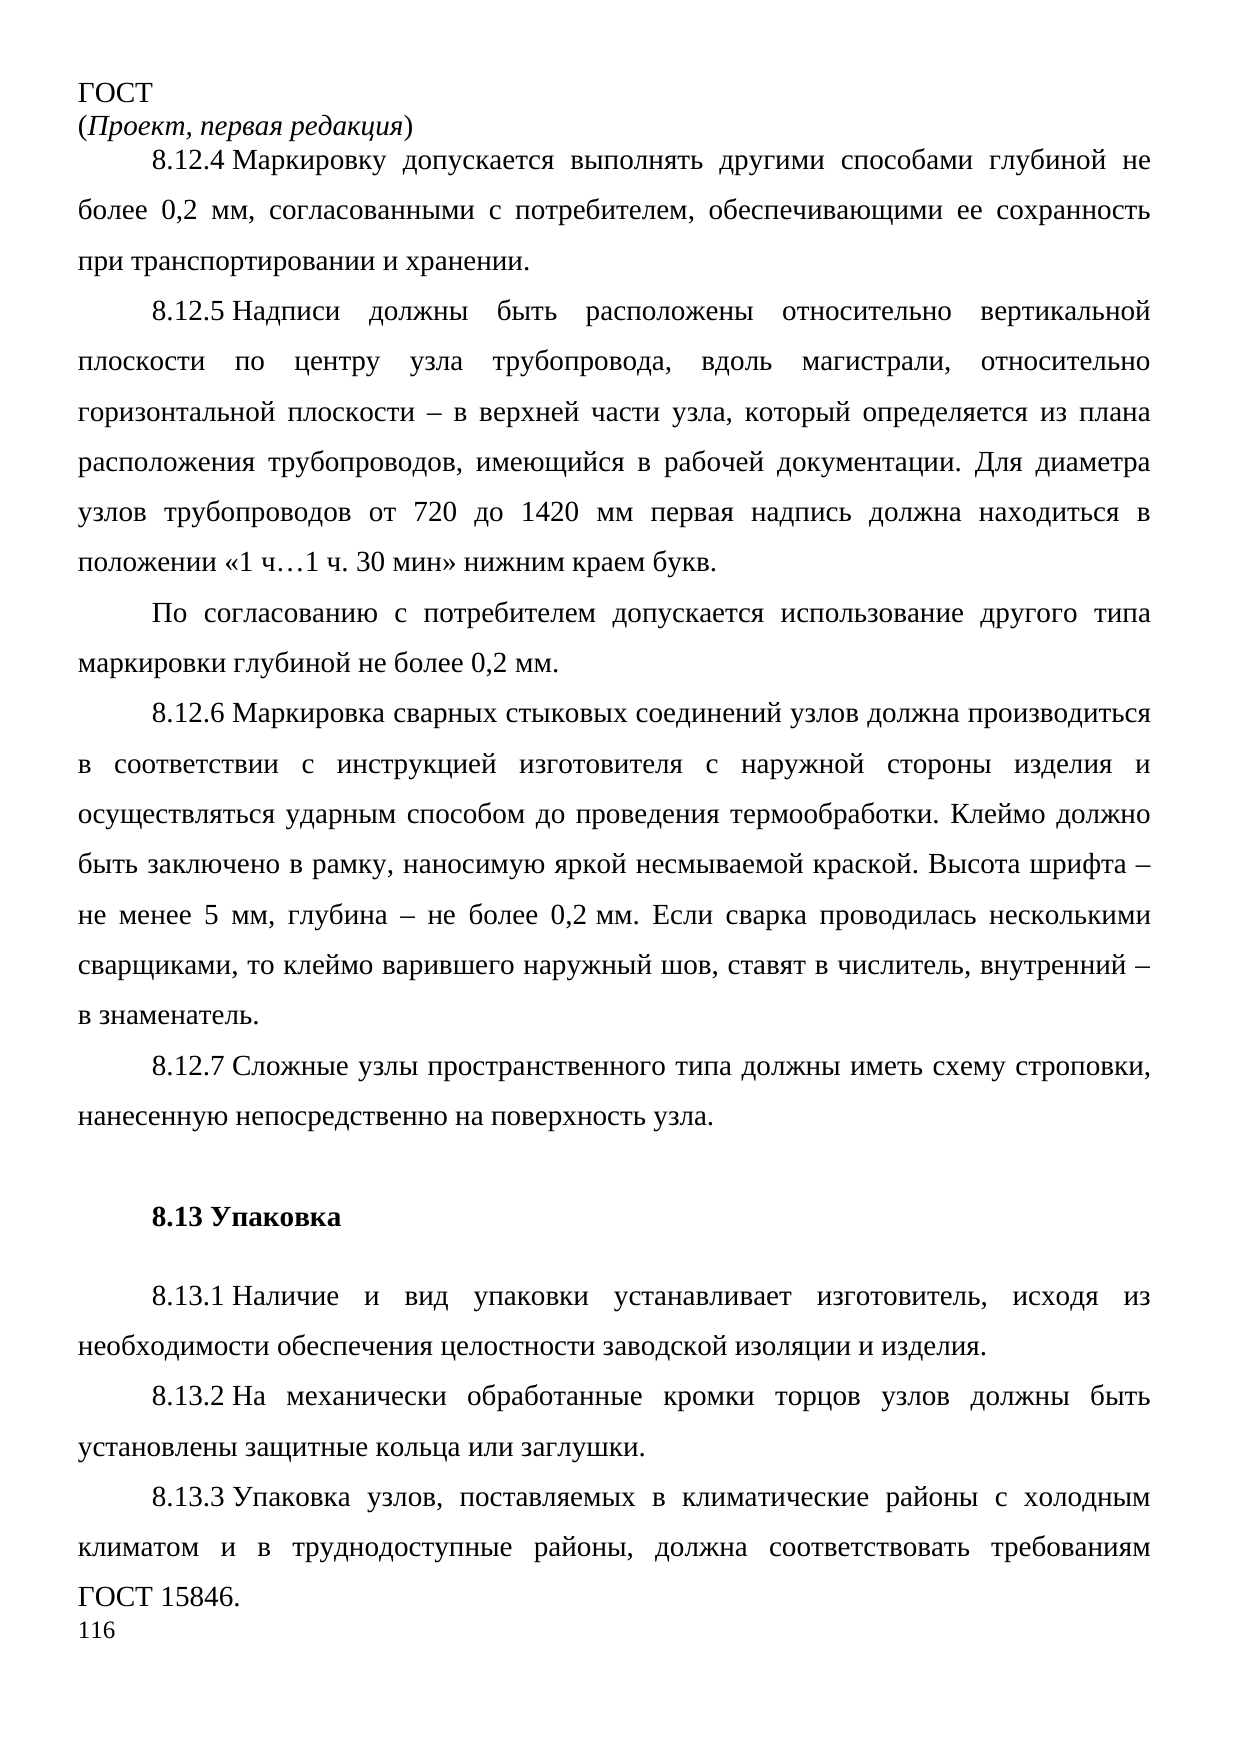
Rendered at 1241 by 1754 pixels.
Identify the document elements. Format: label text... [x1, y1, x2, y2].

subtitle 8.13.1 Наличие и вид упаковки устанавливает изготовитель, исходя из необходимости обеспечения целостности заводской изоляции и изделия. [78, 1278, 1152, 1362]
subtitle 8.13.2 На механически обработанные кромки торцов узлов должны быть установлены защитные кольца или заглушки. [78, 1378, 1152, 1462]
subtitle 8.12.7 Сложные узлы пространственного типа должны иметь схему строповки, нанесенную непосредственно на поверхность узла. [78, 1048, 1152, 1132]
subtitle 8.12.6 Маркировка сварных стыковых соединений узлов должна производиться в соответствии с инструкцией изготовителя с наружной стороны изделия и осуществляться ударным способом до проведения термообработки. Клеймо должно быть заключено в рамку, наносимую яркой несмываемой краской. Высота шрифта – не менее 5 мм, глубина – не более 0,2 мм. Если сварка проводилась несколькими сварщиками, то клеймо варившего наружный шов, ставят в числитель, внутренний – в знаменатель. [78, 696, 1152, 1031]
subtitle 8.12.4 Маркировку допускается выполнять другими способами глубиной не более 0,2 мм, согласованными с потребителем, обеспечивающими ее сохранность при транспортировании и хранении. [78, 142, 1152, 276]
subtitle По согласованию с потребителем допускается использование другого типа маркировки глубиной не более 0,2 мм. [78, 595, 1152, 679]
subtitle 8.13.3 Упаковка узлов, поставляемых в климатические районы с холодным климатом и в труднодоступные районы, должна соответствовать требованиям ГОСТ 15846. [78, 1479, 1152, 1613]
subtitle 8.13 Упаковка [78, 1199, 1152, 1232]
subtitle 8.12.5 Надписи должны быть расположены относительно вертикальной плоскости по центру узла трубопровода, вдоль магистрали, относительно горизонтальной плоскости – в верхней части узла, который определяется из плана расположения трубопроводов, имеющийся в рабочей документации. Для диаметра узлов трубопроводов от 720 до 1420 мм первая надпись должна находиться в положении «1 ч…1 ч. 30 мин» нижним краем букв. [78, 293, 1152, 578]
